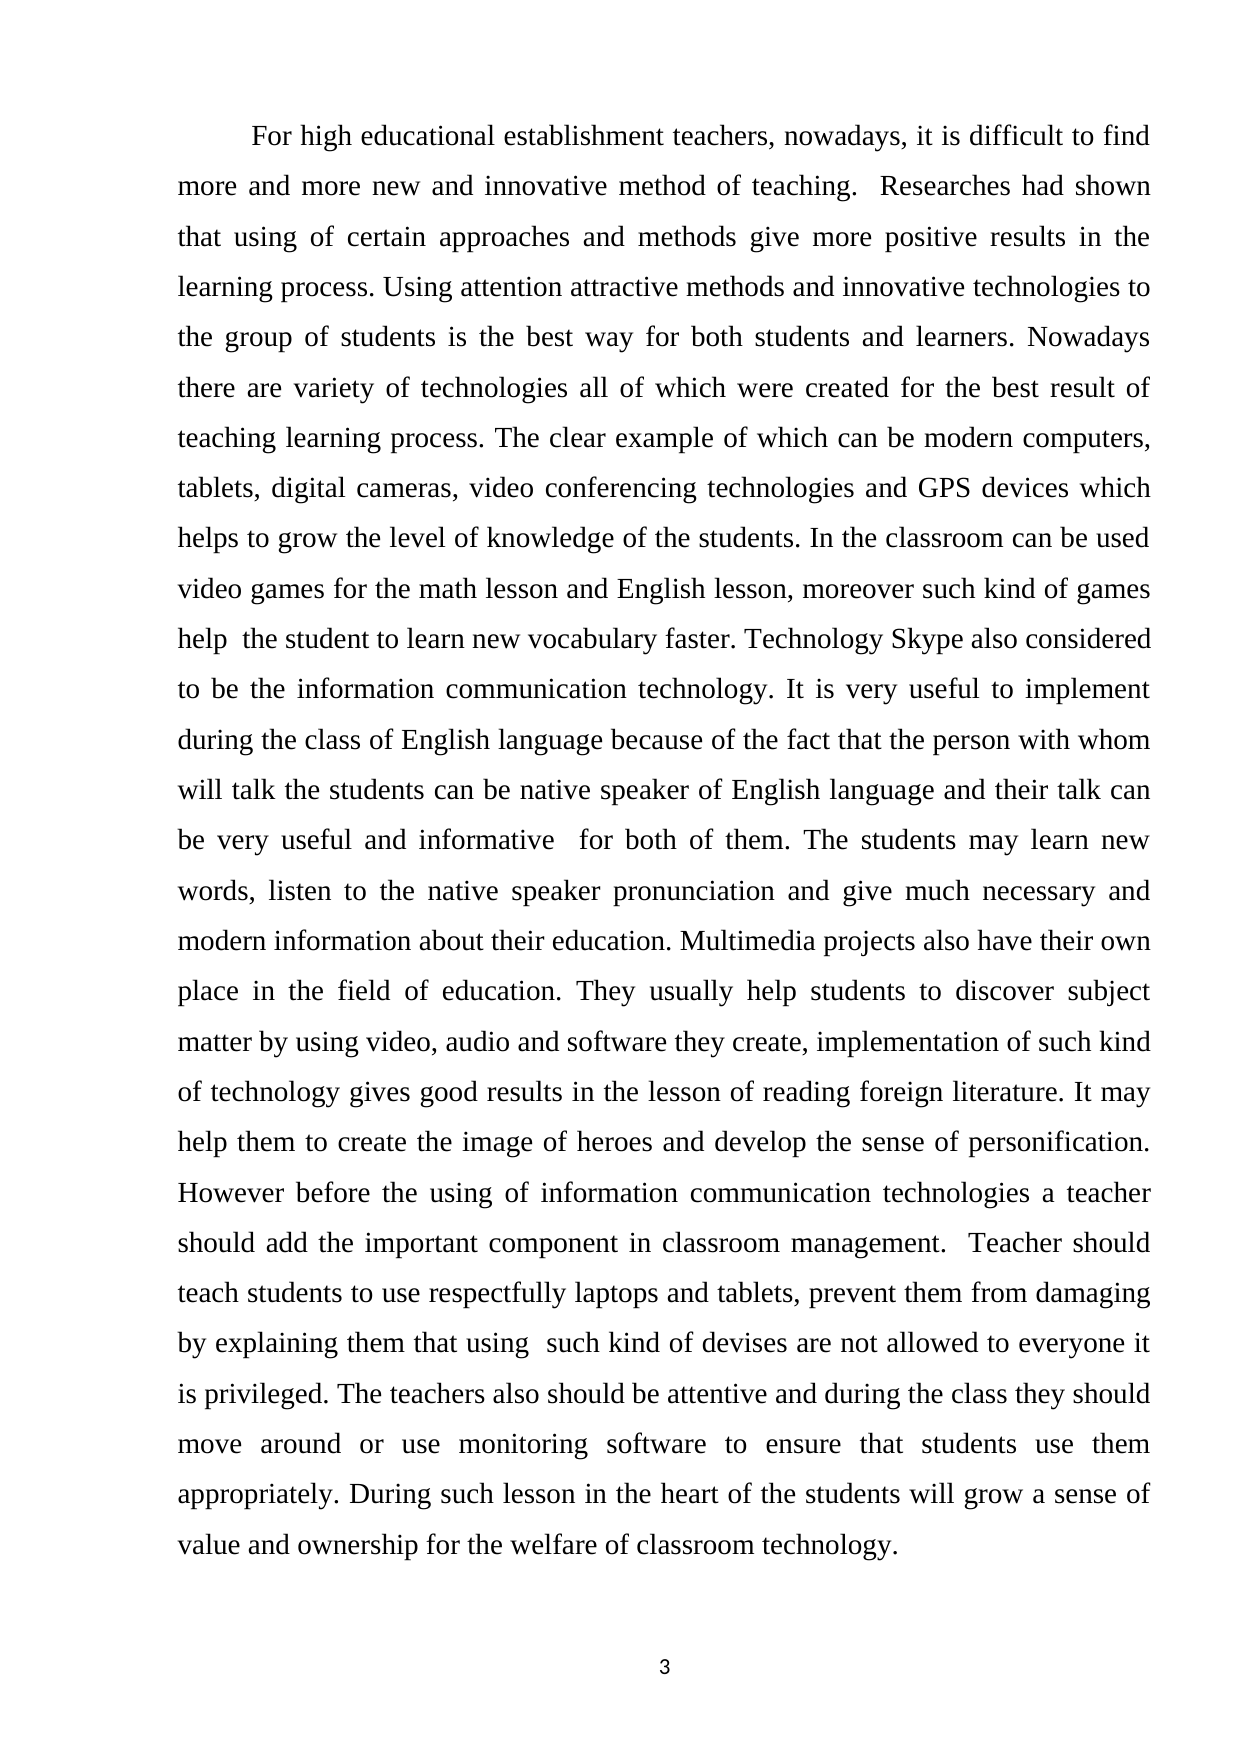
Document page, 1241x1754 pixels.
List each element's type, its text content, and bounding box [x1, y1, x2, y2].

list For high educational establishment teachers, nowadays, it is difficult to find more and more new and innovative method of teaching. Researches had shown that using of certain approaches and methods give more positive results in the learning process. Using attention attractive methods and innovative technologies to the group of students is the best way for both students and learners. Nowadays there are variety of technologies all of which were created for the best result of teaching learning process. The clear example of which can be modern computers, tablets, digital cameras, video conferencing technologies and GPS devices which helps to grow the level of knowledge of the students. In the classroom can be used video games for the math lesson and English lesson, moreover such kind of games help the student to learn new vocabulary faster. Technology Skype also considered to be the information communication technology. It is very useful to implement during the class of English language because of the fact that the person with whom will talk the students can be native speaker of English language and their talk can be very useful and informative for both of them. The students may learn new words, listen to the native speaker pronunciation and give much necessary and modern information about their education. Multimedia projects also have their own place in the field of education. They usually help students to discover subject matter by using video, audio and software they create, implementation of such kind of technology gives good results in the lesson of reading foreign literature. It may help them to create the image of heroes and develop the sense of personification. However before the using of information communication technologies a teacher should add the important component in classroom management. Teacher should teach students to use respectfully laptops and tablets, prevent them from damaging by explaining them that using such kind of devises are not allowed to everyone it is privileged. The teachers also should be attentive and during the class they should move around or use monitoring software to ensure that students use them appropriately. During such lesson in the heart of the students will grow a sense of value and ownership for the welfare of classroom technology. [177, 118, 1152, 1560]
